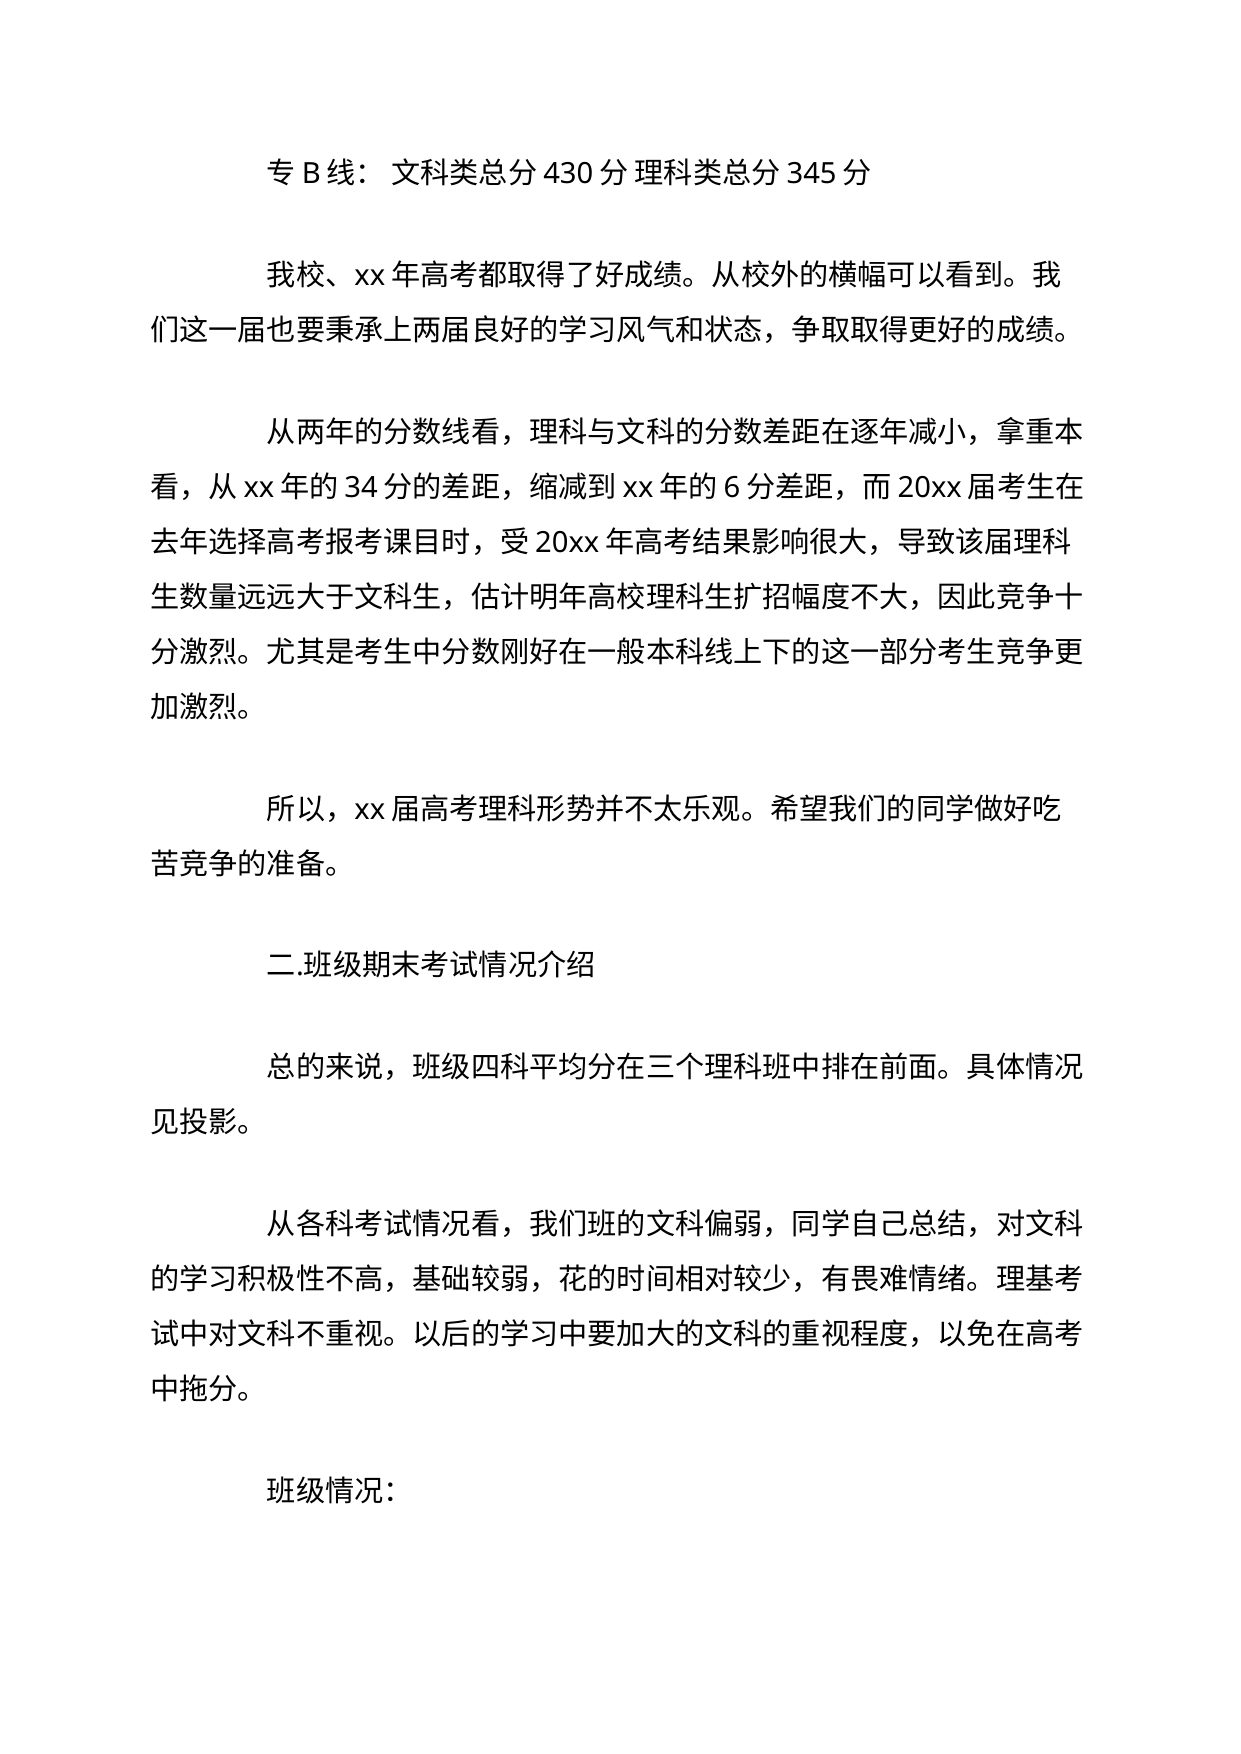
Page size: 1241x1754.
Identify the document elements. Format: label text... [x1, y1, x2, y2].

text 从各科考试情况看，我们班的文科偏弱，同学自己总结，对文科的学习积极性不高，基础较弱，花的时间相对较少，有畏难情绪。理基考试中对文科不重视。以后的学习中要加大的文科的重视程度，以免在高考中拖分。 [150, 1201, 1090, 1408]
text 专B线： 文科类总分430分 理科类总分345分 [150, 150, 1090, 192]
text 从两年的分数线看，理科与文科的分数差距在逐年减小，拿重本看，从xx年的34分的差距，缩减到xx年的6分差距，而20xx届考生在去年选择高考报考课目时，受20xx年高考结果影响很大，导致该届理科生数量远远大于文科生，估计明年高校理科生扩招幅度不大，因此竞争十分激烈。尤其是考生中分数刚好在一般本科线上下的这一部分考生竞争更加激烈。 [150, 409, 1090, 726]
text 我校、xx年高考都取得了好成绩。从校外的横幅可以看到。我们这一届也要秉承上两届良好的学习风气和状态，争取取得更好的成绩。 [150, 252, 1090, 349]
text 所以，xx届高考理科形势并不太乐观。希望我们的同学做好吃苦竞争的准备。 [150, 785, 1090, 882]
text 总的来说，班级四科平均分在三个理科班中排在前面。具体情况见投影。 [150, 1044, 1090, 1141]
text 班级情况： [150, 1467, 1090, 1509]
text 二.班级期末考试情况介绍 [150, 942, 1090, 984]
